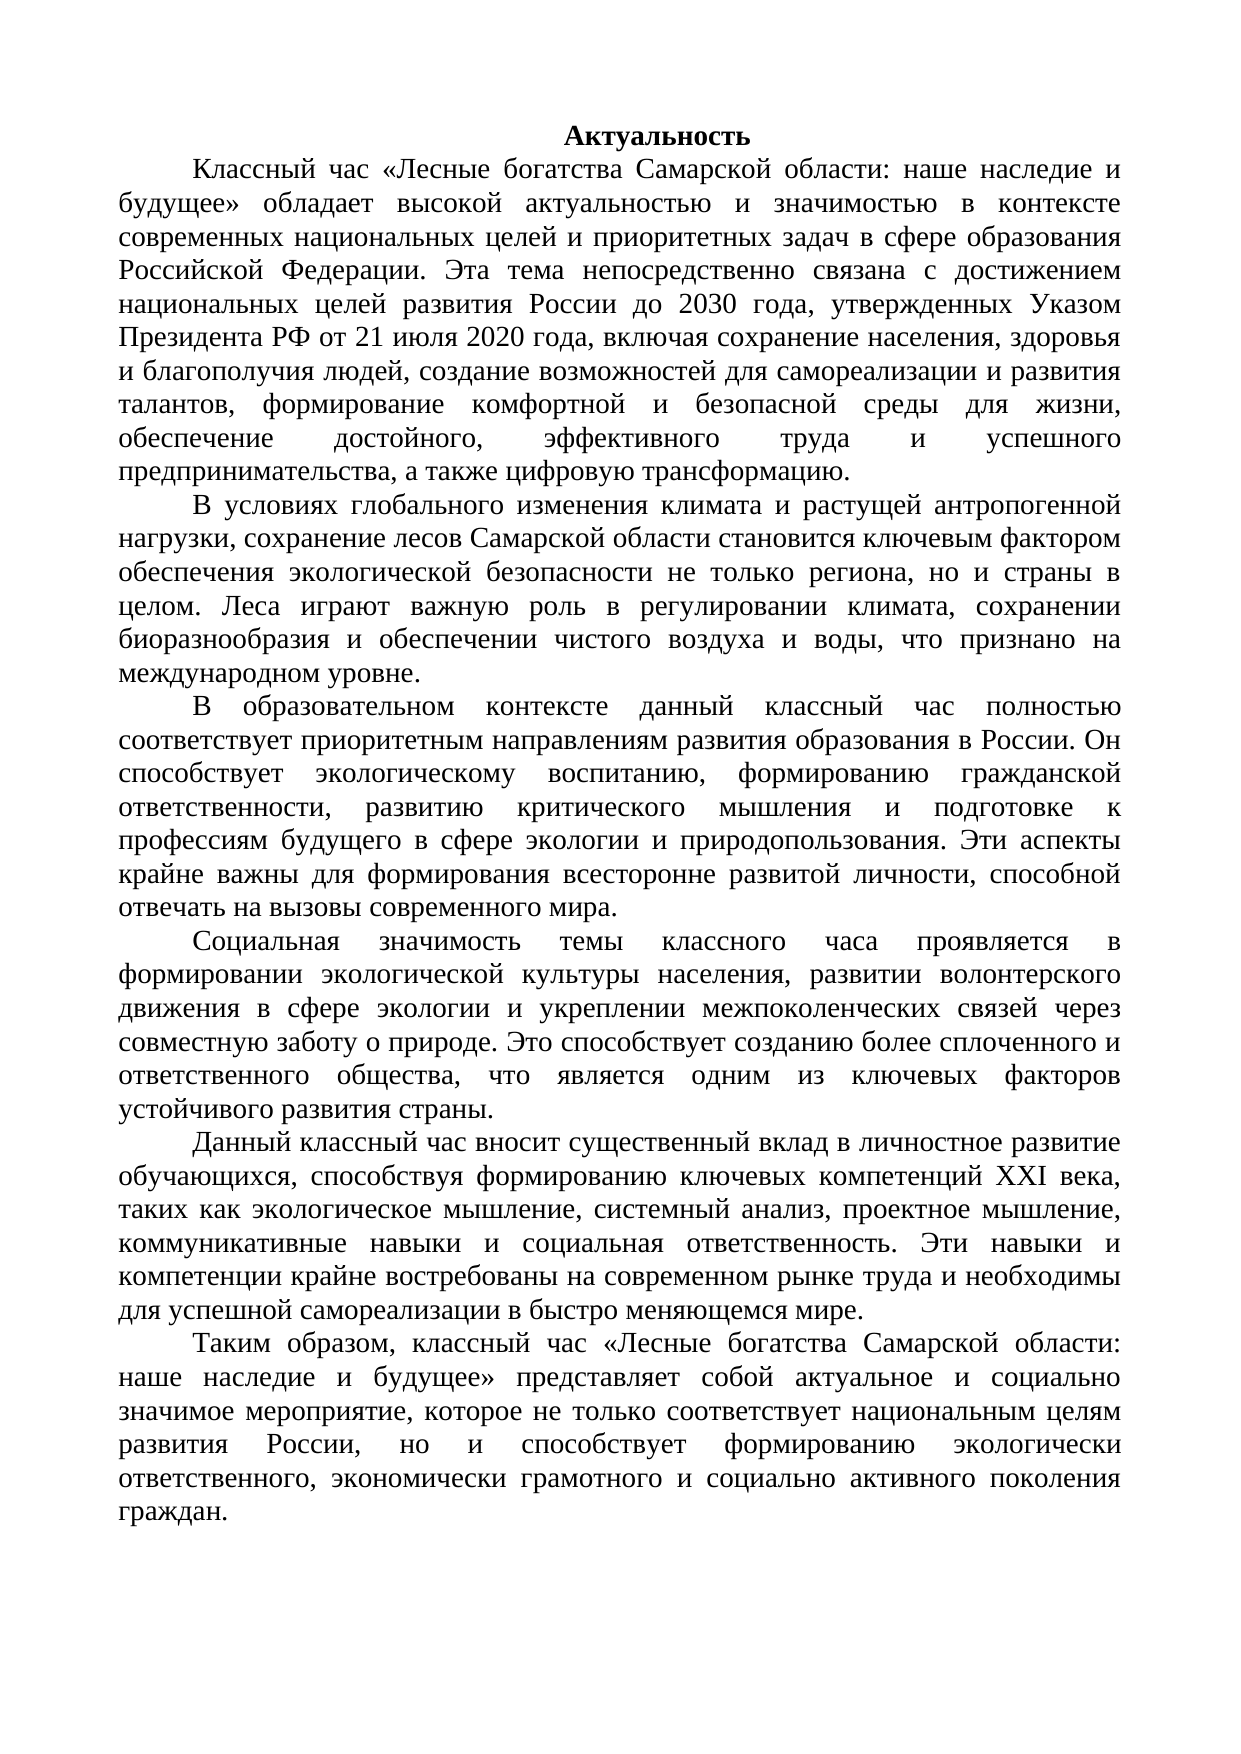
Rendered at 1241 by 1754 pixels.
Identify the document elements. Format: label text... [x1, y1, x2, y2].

text В условиях глобального изменения климата и растущей антропогенной нагрузки, сохранение лесов Самарской области становится ключевым фактором обеспечения экологической безопасности не только региона, но и страны в целом. Леса играют важную роль в регулировании климата, сохранении биоразнообразия и обеспечении чистого воздуха и воды, что признано на международном уровне. [118, 487, 1122, 688]
text Социальная значимость темы классного часа проявляется в формировании экологической культуры населения, развитии волонтерского движения в сфере экологии и укреплении межпоколенческих связей через совместную заботу о природе. Это способствует созданию более сплоченного и ответственного общества, что является одним из ключевых факторов устойчивого развития страны. [118, 923, 1122, 1124]
text Классный час «Лесные богатства Самарской области: наше наследие и будущее» обладает высокой актуальностью и значимостью в контексте современных национальных целей и приоритетных задач в сфере образования Российской Федерации. Эта тема непосредственно связана с достижением национальных целей развития России до 2030 года, утвержденных Указом Президента РФ от 21 июля 2020 года, включая сохранение населения, здоровья и благополучия людей, создание возможностей для самореализации и развития талантов, формирование комфортной и безопасной среды для жизни, обеспечение достойного, эффективного труда и успешного предпринимательства, а также цифровую трансформацию. [118, 152, 1122, 487]
text В образовательном контексте данный классный час полностью соответствует приоритетным направлениям развития образования в России. Он способствует экологическому воспитанию, формированию гражданской ответственности, развитию критического мышления и подготовке к профессиям будущего в сфере экологии и природопользования. Эти аспекты крайне важны для формирования всесторонне развитой личности, способной отвечать на вызовы современного мира. [118, 688, 1122, 923]
text Таким образом, классный час «Лесные богатства Самарской области: наше наследие и будущее» представляет собой актуальное и социально значимое мероприятие, которое не только соответствует национальным целям развития России, но и способствует формированию экологически ответственного, экономически грамотного и социально активного поколения граждан. [118, 1326, 1122, 1527]
text Данный классный час вносит существенный вклад в личностное развитие обучающихся, способствуя формированию ключевых компетенций XXI века, таких как экологическое мышление, системный анализ, проектное мышление, коммуникативные навыки и социальная ответственность. Эти навыки и компетенции крайне востребованы на современном рынке труда и необходимы для успешной самореализации в быстро меняющемся мире. [118, 1124, 1122, 1326]
text Актуальность [118, 118, 1122, 152]
